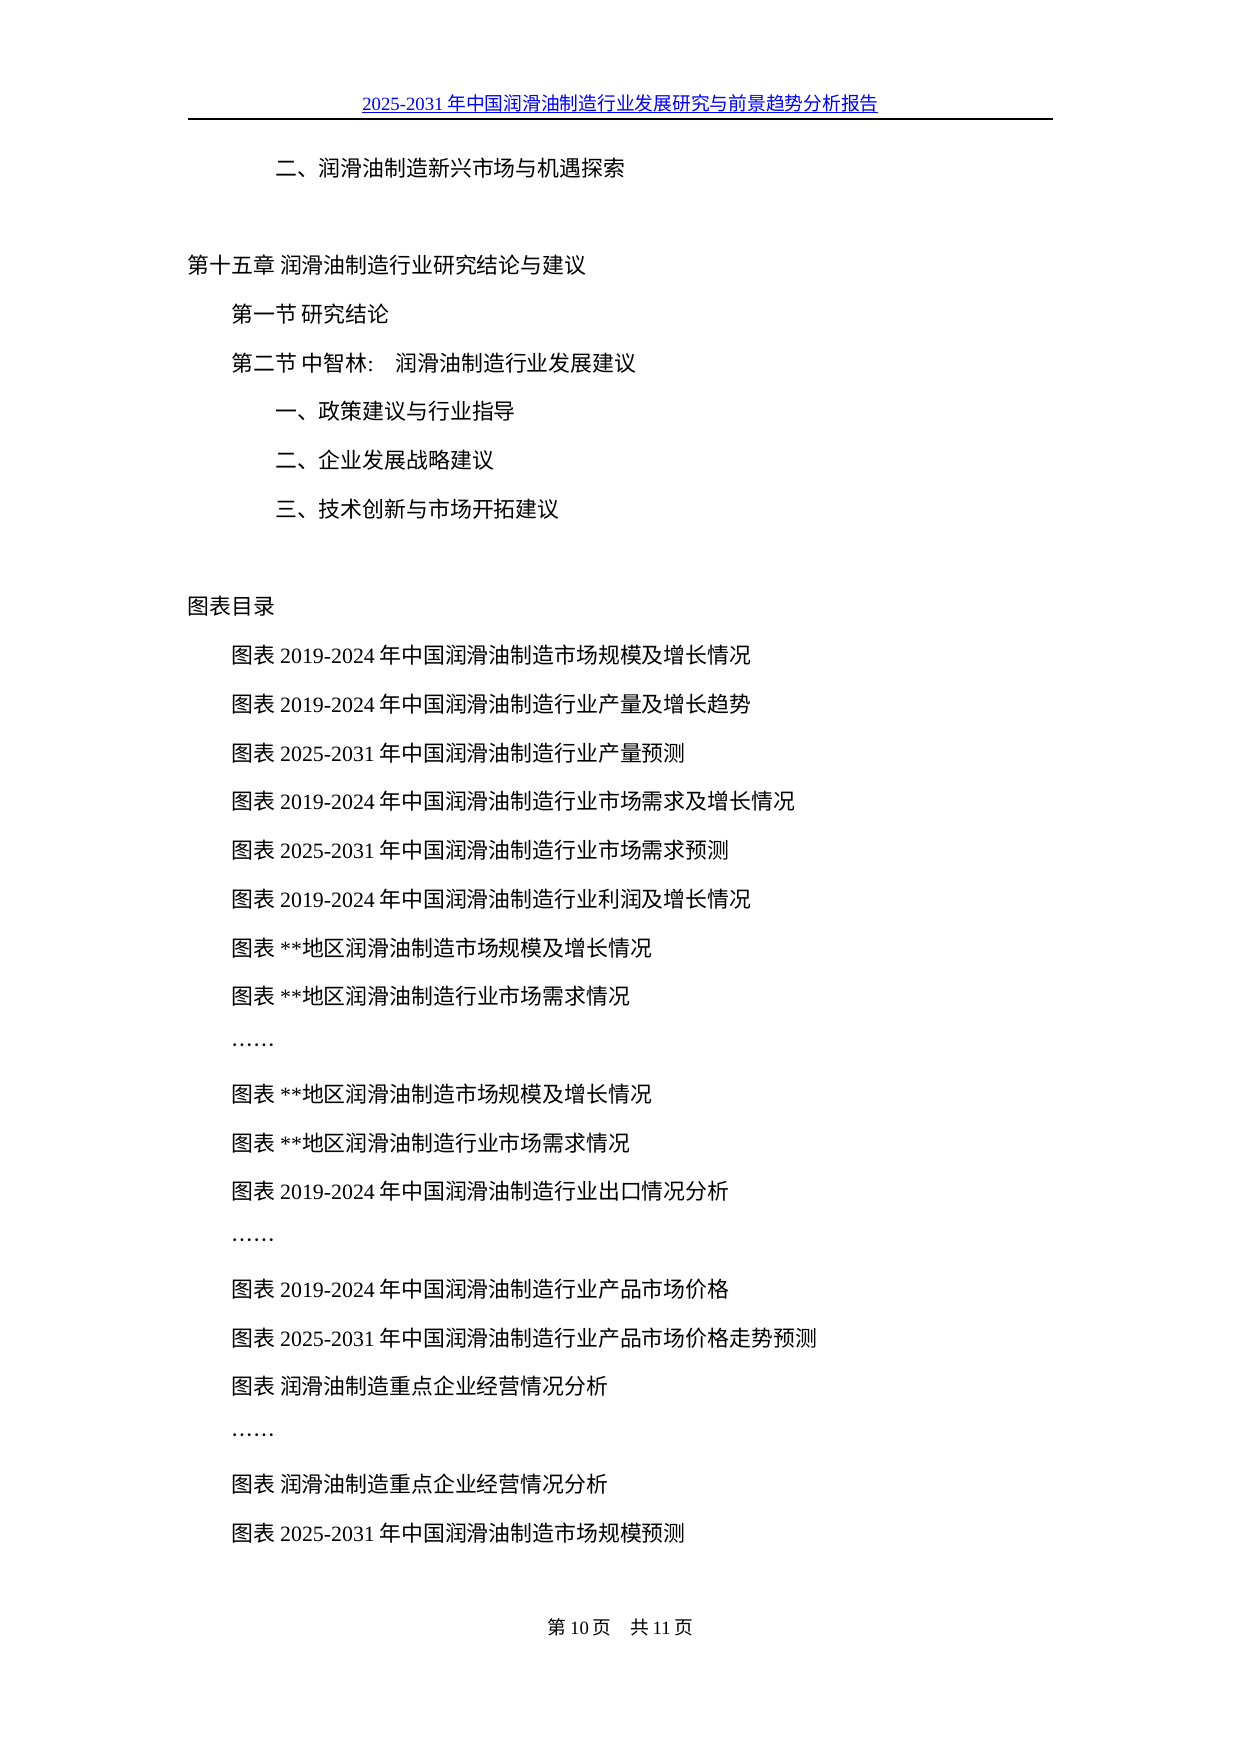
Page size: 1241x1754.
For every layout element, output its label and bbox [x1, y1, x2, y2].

text [187, 150, 1053, 1548]
